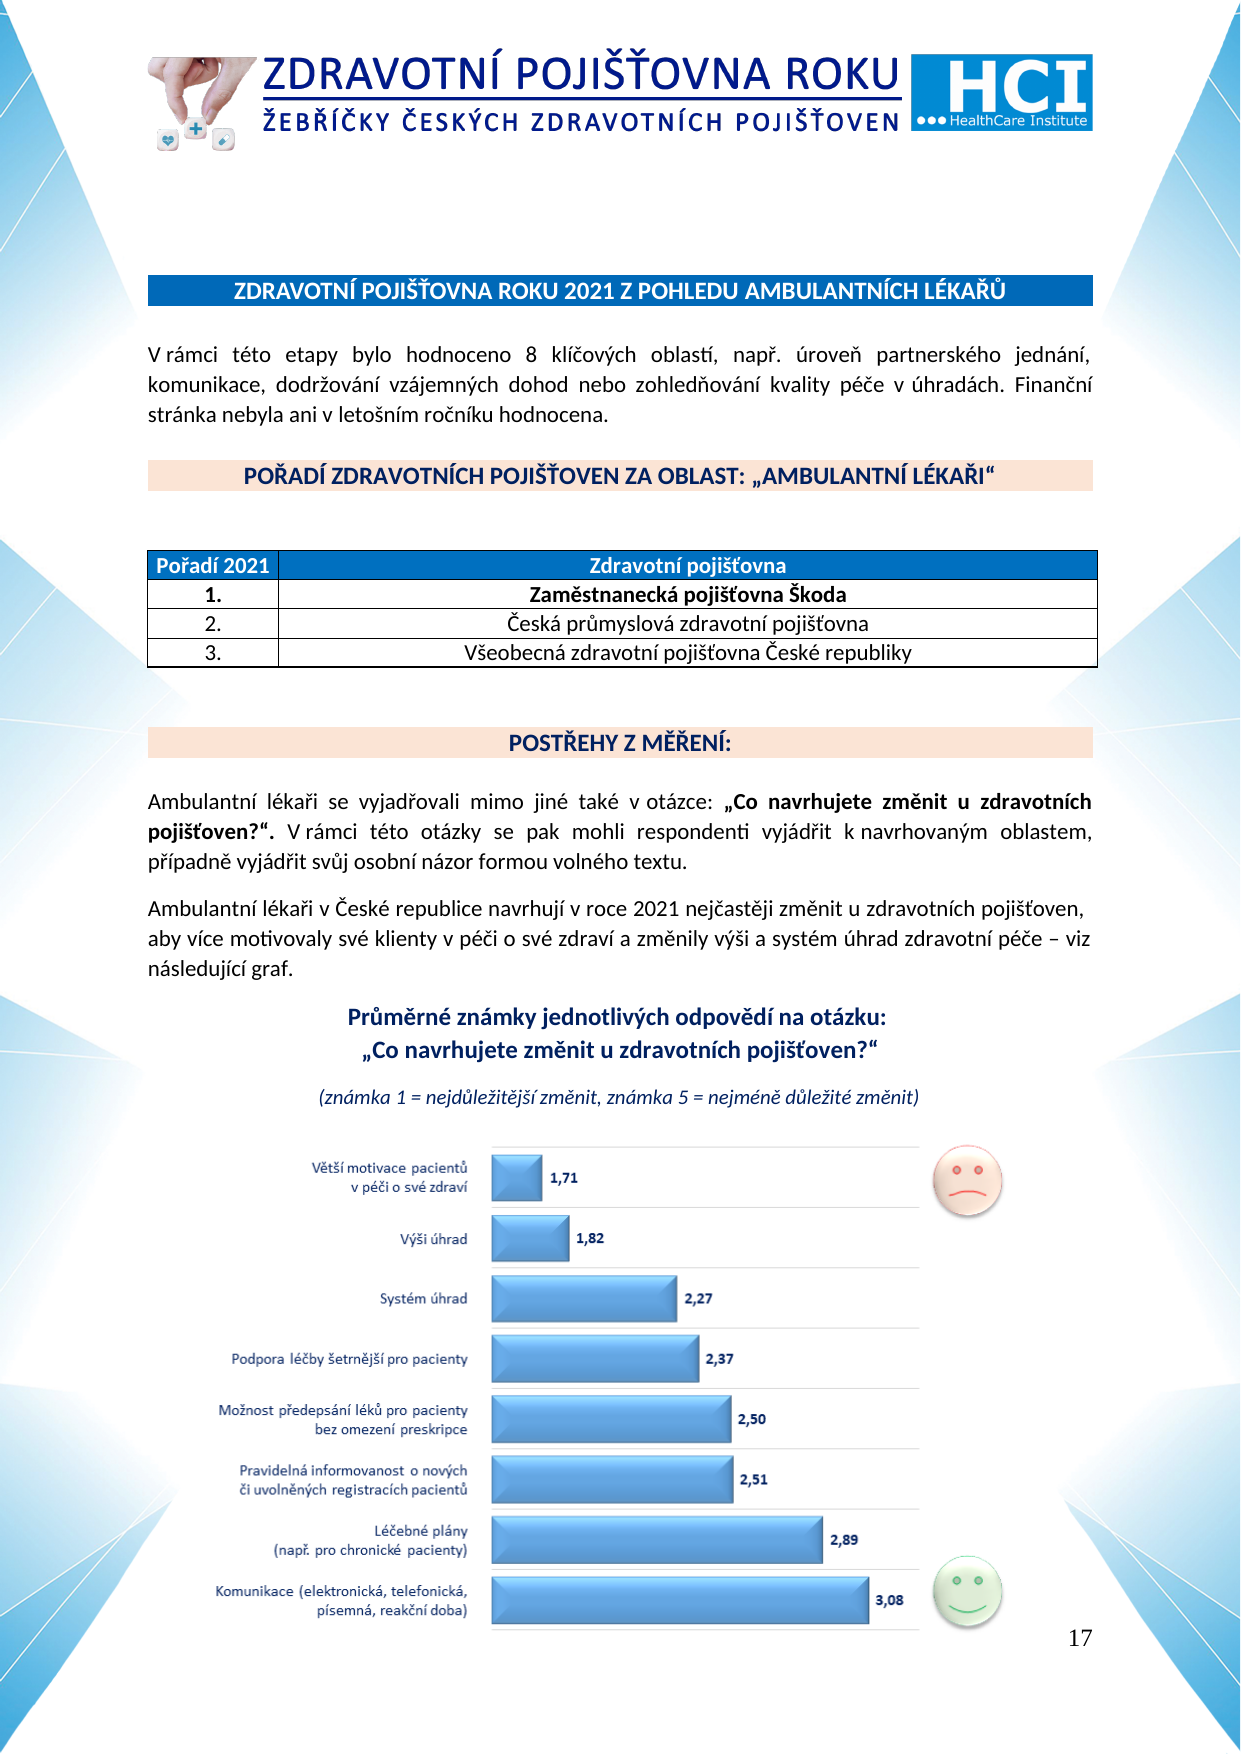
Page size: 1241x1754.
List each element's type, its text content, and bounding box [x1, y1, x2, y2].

table_cell 2. [148, 609, 278, 637]
table_header Pořadí 2021 [148, 551, 278, 579]
text Ambulantní lékaři se vyjadřovali mimo jiné také v otázce: „Co navrhujete změnit u zdravotních pojišťoven?“. V rámci této otázky se pak mohli respondenti vyjádřit k navrhovaným oblastem, případně vyjádřit svůj osobní názor formou volného textu. [148, 787, 1093, 875]
subtitle Postřehy z měření: [148, 727, 1093, 758]
table_cell Všeobecná zdravotní pojišťovna České republiky [279, 639, 1097, 666]
text (známka 1 = nejdůležitější změnit, známka 5 = nejméně důležité změnit) [148, 1084, 1093, 1109]
text V rámci této etapy bylo hodnoceno 8 klíčových oblastí, např. úroveň partnerského jednání, komunikace, dodržování vzájemných dohod nebo zohledňování kvality péče v úhradách. Finanční stránka nebyla ani v letošním ročníku hodnocena. [148, 340, 1093, 429]
text Průměrné známky jednotlivých odpovědí na otázku: „Co navrhujete změnit u zdravotních pojišťoven?“ [148, 1001, 1093, 1065]
table_cell 3. [148, 639, 278, 666]
subtitle Pořadí zdravotních pojišťoven za oblast: „Ambulantní lékaři“ [148, 460, 1093, 491]
table_header Zdravotní pojišťovna [279, 551, 1097, 579]
picture [0, 0, 1241, 1754]
text Ambulantní lékaři v České republice navrhují v roce 2021 nejčastěji změnit u zdravotních pojišťoven, aby více motivovaly své klienty v péči o své zdraví a změnily výši a systém úhrad zdravotní péče – viz následující graf. [148, 894, 1093, 983]
table_cell 1. [148, 580, 278, 608]
subtitle ZDRAVOTNÍ POJIŠŤOVNA ROKU 2021 Z POHLEDU AMBULANTNÍCH LÉKAŘŮ [148, 275, 1093, 306]
table_cell Zaměstnanecká pojišťovna Škoda [279, 580, 1097, 608]
table_cell Česká průmyslová zdravotní pojišťovna [279, 609, 1097, 637]
